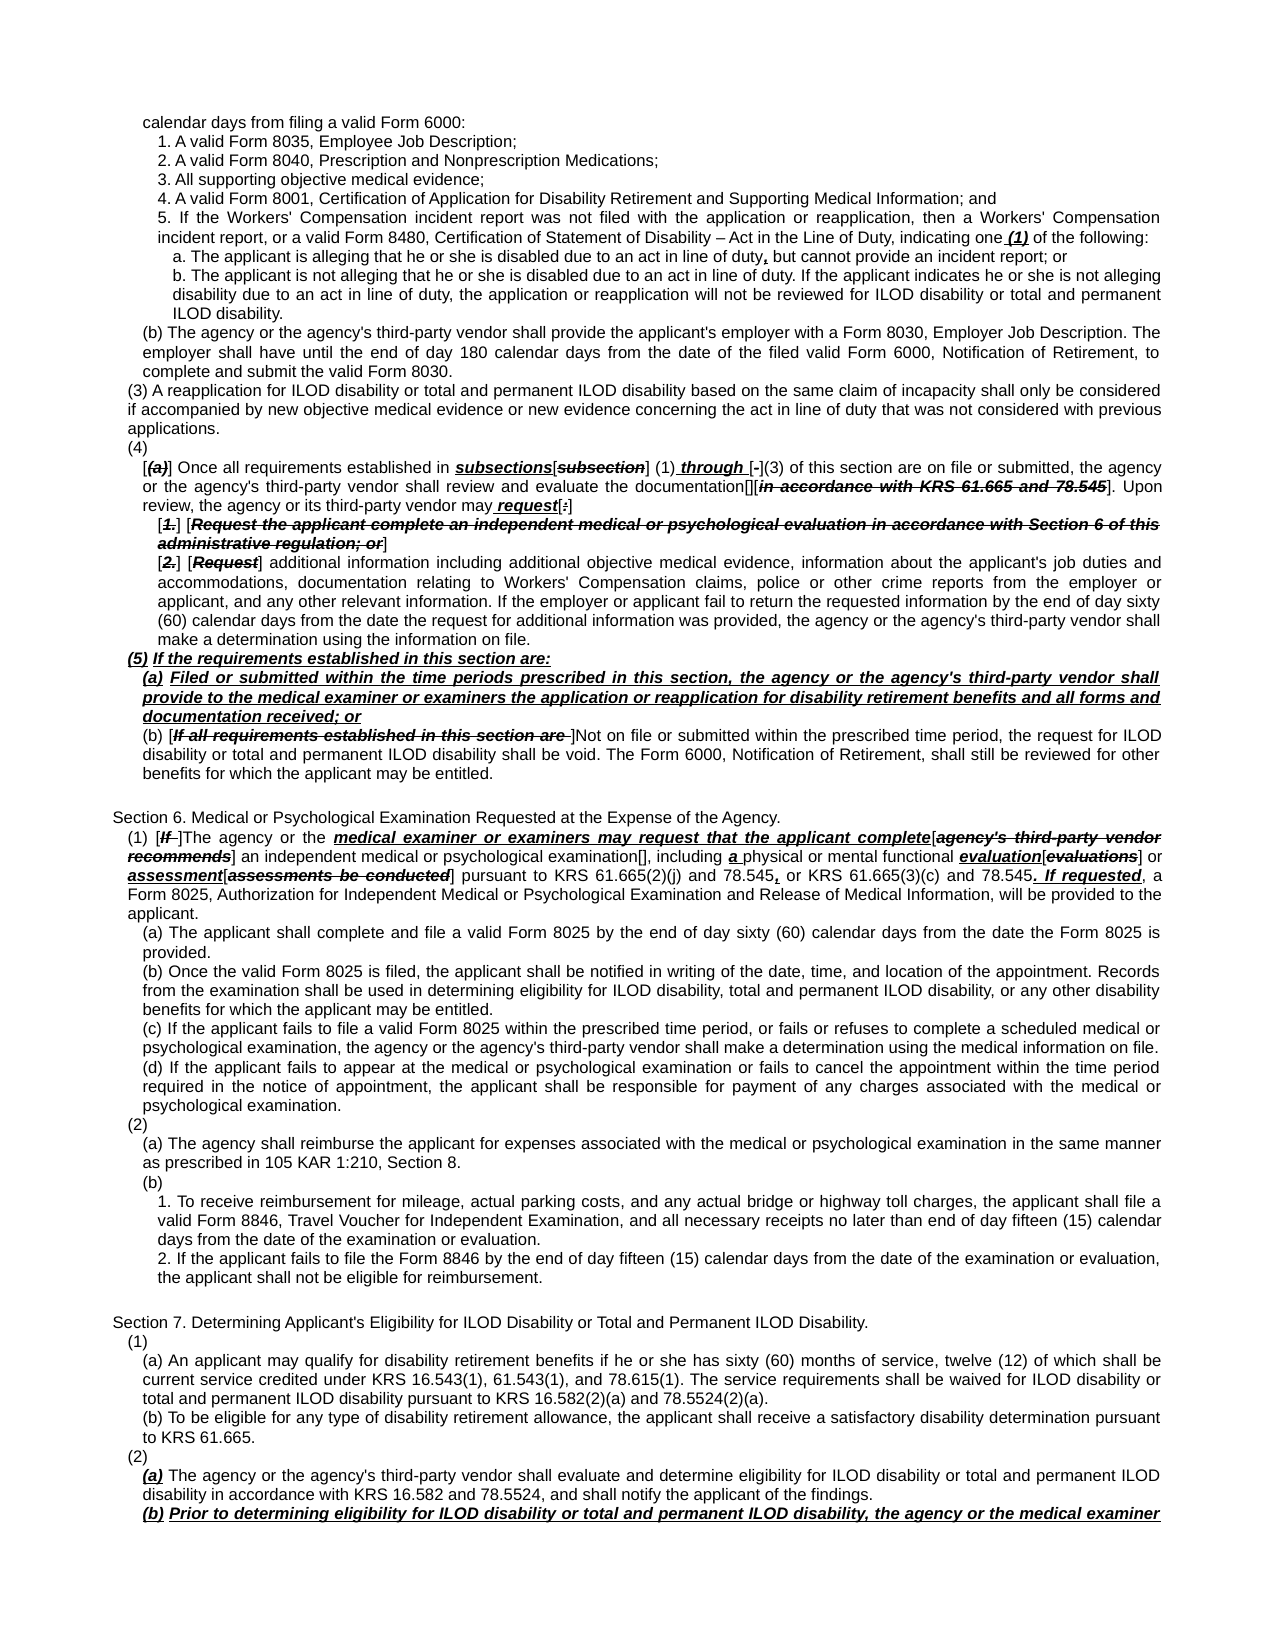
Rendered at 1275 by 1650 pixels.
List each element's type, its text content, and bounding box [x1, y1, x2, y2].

text b. The applicant is not alleging that he or she is disabled due to an act in line of duty. If the applicant indicates he or she is not alleging disability due to an act in line of duty, the application or reapplication will not be reviewed for ILOD disability or total and permanent ILOD disability. [172, 266, 1162, 323]
text (d) If the applicant fails to appear at the medical or psychological examination or fails to cancel the appointment within the time period required in the notice of appointment, the applicant shall be responsible for payment of any charges associated with the medical or psychological examination. [142, 1057, 1162, 1115]
text (2) [127, 1115, 1162, 1134]
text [142, 1504, 1162, 1523]
text (b) [142, 1172, 1162, 1192]
text [(a)] Once all requirements established in subsections[subsection] (1) through [-](3) of this section are on file or submitted, the agency or the agency's third-party vendor shall review and evaluate the documentation[][in accordance with KRS 61.665 and 78.545]. Upon review, the agency or its third-party vendor may request[:] [142, 457, 1162, 515]
text (5) If the requirements established in this section are: [127, 649, 1162, 668]
text 3. All supporting objective medical evidence; [157, 170, 1162, 189]
text 1. A valid Form 8035, Employee Job Description; [157, 132, 1162, 151]
text (2) [127, 1447, 1162, 1466]
text (a) An applicant may qualify for disability retirement benefits if he or she has sixty (60) months of service, twelve (12) of which shall be current service credited under KRS 16.543(1), 61.543(1), and 78.615(1). The service requirements shall be waived for ILOD disability or total and permanent ILOD disability pursuant to KRS 16.582(2)(a) and 78.5524(2)(a). [142, 1351, 1162, 1408]
text a. The applicant is alleging that he or she is disabled due to an act in line of duty, but cannot provide an incident report; or [172, 247, 1162, 266]
text (1) [127, 1332, 1162, 1351]
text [142, 112, 1162, 132]
text 5. If the Workers' Compensation incident report was not filed with the application or reapplication, then a Workers' Compensation incident report, or a valid Form 8480, Certification of Statement of Disability – Act in the Line of Duty, indicating one (1) of the following: [157, 208, 1162, 247]
text 2. A valid Form 8040, Prescription and Nonprescription Medications; [157, 151, 1162, 170]
text [2.] [Request] additional information including additional objective medical evidence, information about the applicant's job duties and accommodations, documentation relating to Workers' Compensation claims, police or other crime reports from the employer or applicant, and any other relevant information. If the employer or applicant fail to return the requested information by the end of day sixty (60) calendar days from the date the request for additional information was provided, the agency or the agency's third-party vendor shall make a determination using the information on file. [157, 553, 1162, 649]
text (b) The agency or the agency's third-party vendor shall provide the applicant's employer with a Form 8030, Employer Job Description. The employer shall have until the end of day 180 calendar days from the date of the filed valid Form 6000, Notification of Retirement, to complete and submit the valid Form 8030. [142, 323, 1162, 381]
text (a) The agency or the agency's third-party vendor shall evaluate and determine eligibility for ILOD disability or total and permanent ILOD disability in accordance with KRS 16.582 and 78.5524, and shall notify the applicant of the findings. [142, 1466, 1162, 1504]
text 1. To receive reimbursement for mileage, actual parking costs, and any actual bridge or highway toll charges, the applicant shall file a valid Form 8846, Travel Voucher for Independent Examination, and all necessary receipts no later than end of day fifteen (15) calendar days from the date of the examination or evaluation. [157, 1192, 1162, 1249]
text [1.] [Request the applicant complete an independent medical or psychological evaluation in accordance with Section 6 of this administrative regulation; or] [157, 515, 1162, 553]
text Section 7. Determining Applicant's Eligibility for ILOD Disability or Total and Permanent ILOD Disability. [112, 1312, 1162, 1332]
text 2. If the applicant fails to file the Form 8846 by the end of day fifteen (15) calendar days from the date of the examination or evaluation, the applicant shall not be eligible for reimbursement. [157, 1249, 1162, 1287]
text (4) [127, 438, 1162, 457]
text (b) Once the valid Form 8025 is filed, the applicant shall be notified in writing of the date, time, and location of the appointment. Records from the examination shall be used in determining eligibility for ILOD disability, total and permanent ILOD disability, or any other disability benefits for which the applicant may be entitled. [142, 962, 1162, 1019]
text (1) [If ]The agency or the medical examiner or examiners may request that the applicant complete[agency's third-party vendor recommends] an independent medical or psychological examination[], including a physical or mental functional evaluation[evaluations] or assessment[assessments be conducted] pursuant to KRS 61.665(2)(j) and 78.545, or KRS 61.665(3)(c) and 78.545. If requested, a Form 8025, Authorization for Independent Medical or Psychological Examination and Release of Medical Information, will be provided to the applicant. [127, 827, 1162, 923]
text (a) The applicant shall complete and file a valid Form 8025 by the end of day sixty (60) calendar days from the date the Form 8025 is provided. [142, 923, 1162, 962]
text (a) Filed or submitted within the time periods prescribed in this section, the agency or the agency's third-party vendor shall provide to the medical examiner or examiners the application or reapplication for disability retirement benefits and all forms and documentation received; or [142, 668, 1162, 726]
text (b) To be eligible for any type of disability retirement allowance, the applicant shall receive a satisfactory disability determination pursuant to KRS 61.665. [142, 1408, 1162, 1447]
text (c) If the applicant fails to file a valid Form 8025 within the prescribed time period, or fails or refuses to complete a scheduled medical or psychological examination, the agency or the agency's third-party vendor shall make a determination using the medical information on file. [142, 1019, 1162, 1057]
text (3) A reapplication for ILOD disability or total and permanent ILOD disability based on the same claim of incapacity shall only be considered if accompanied by new objective medical evidence or new evidence concerning the act in line of duty that was not considered with previous applications. [127, 381, 1162, 438]
text Section 6. Medical or Psychological Examination Requested at the Expense of the Agency. [112, 808, 1162, 827]
text 4. A valid Form 8001, Certification of Application for Disability Retirement and Supporting Medical Information; and [157, 189, 1162, 208]
text (b) [If all requirements established in this section are ]Not on file or submitted within the prescribed time period, the request for ILOD disability or total and permanent ILOD disability shall be void. The Form 6000, Notification of Retirement, shall still be reviewed for other benefits for which the applicant may be entitled. [142, 726, 1162, 783]
text (a) The agency shall reimburse the applicant for expenses associated with the medical or psychological examination in the same manner as prescribed in 105 KAR 1:210, Section 8. [142, 1134, 1162, 1172]
